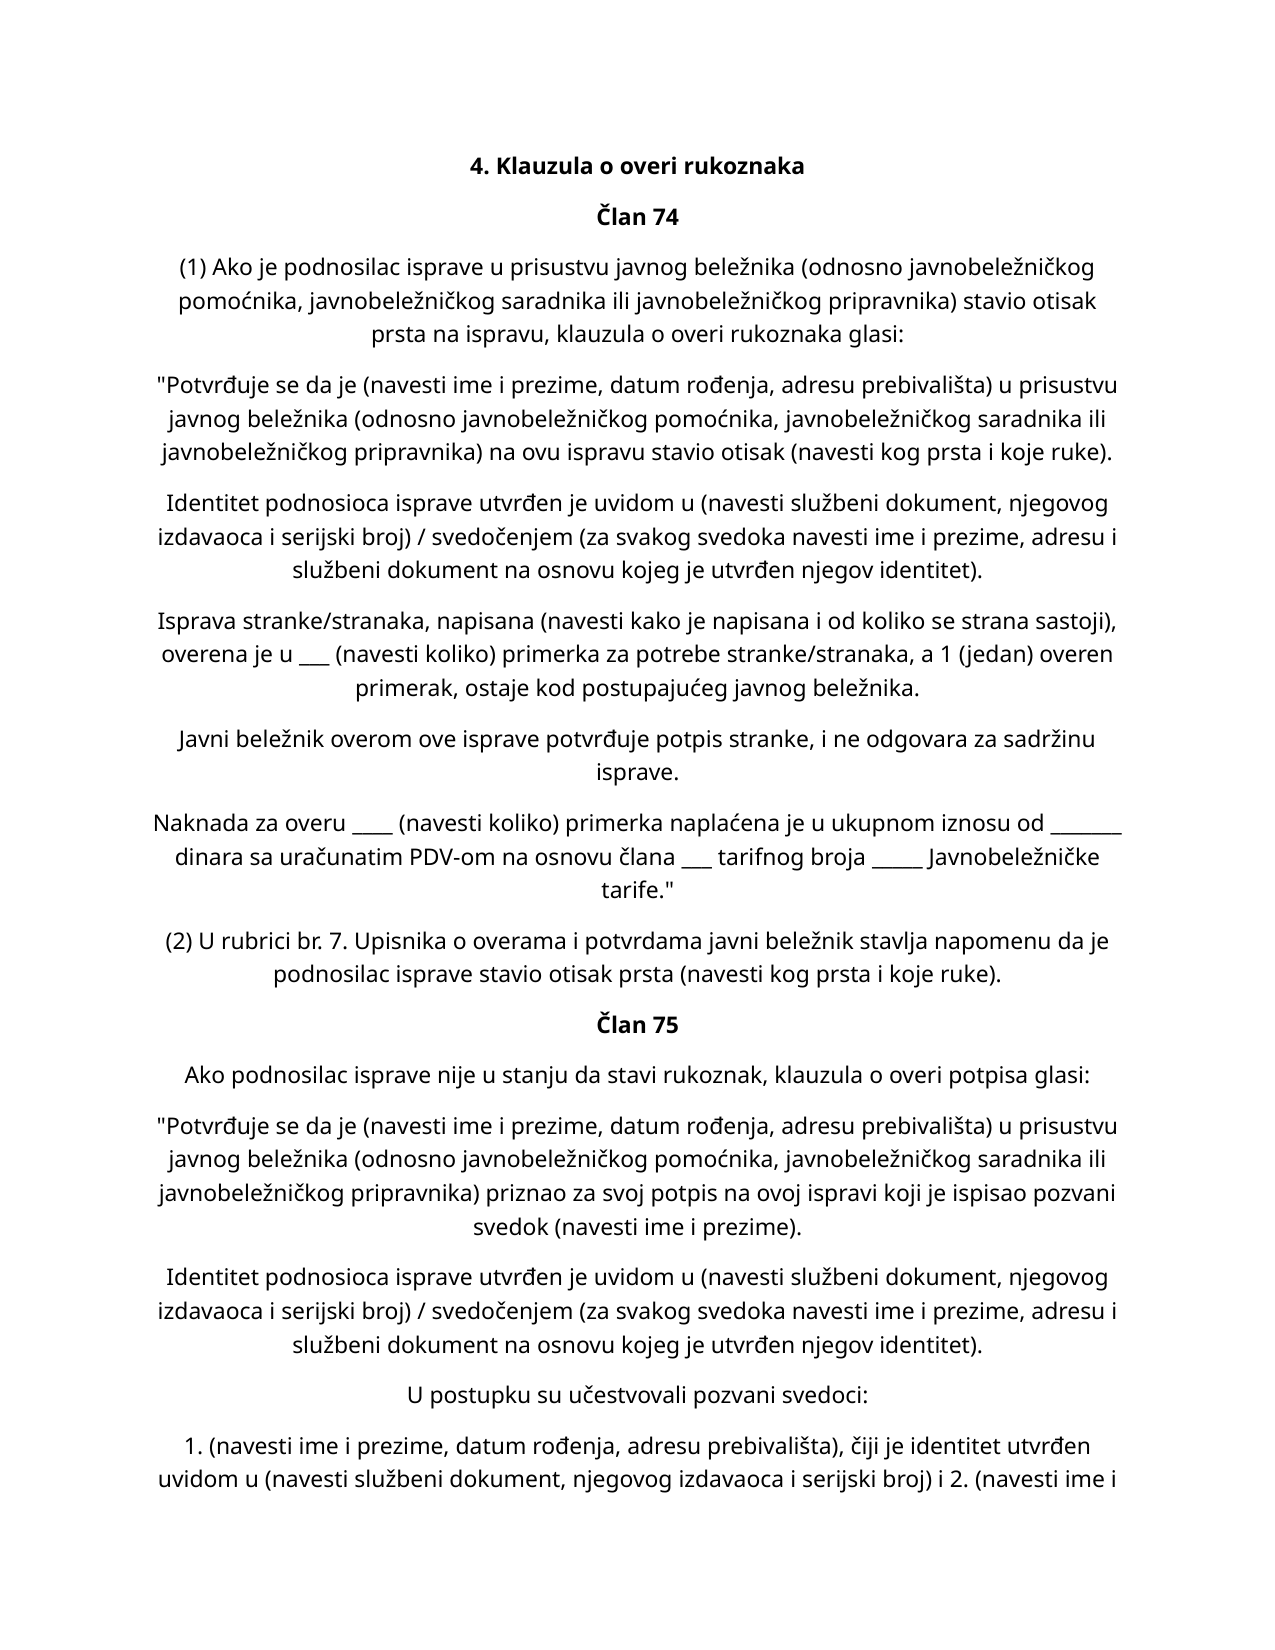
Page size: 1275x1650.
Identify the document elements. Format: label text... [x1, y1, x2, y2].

text Identitet podnosioca isprave utvrđen je uvidom u (navesti službeni dokument, njegovog izdavaoca i serijski broj) / svedočenjem (za svakog svedoka navesti ime i prezime, adresu i službeni dokument na osnovu kojeg je utvrđen njegov identitet). [150, 487, 1125, 585]
text Član 74 [150, 200, 1125, 232]
text (1) Ako je podnosilac isprave u prisustvu javnog beležnika (odnosno javnobeležničkog pomoćnika, javnobeležničkog saradnika ili javnobeležničkog pripravnika) stavio otisak prsta na ispravu, klauzula o overi rukoznaka glasi: [150, 251, 1125, 349]
text U postupku su učestvovali pozvani svedoci: [150, 1379, 1125, 1410]
text Javni beležnik overom ove isprave potvrđuje potpis stranke, i ne odgovara za sadržinu isprave. [150, 722, 1125, 787]
text 4. Klauzula o overi rukoznaka [150, 150, 1125, 181]
text "Potvrđuje se da je (navesti ime i prezime, datum rođenja, adresu prebivališta) u prisustvu javnog beležnika (odnosno javnobeležničkog pomoćnika, javnobeležničkog saradnika ili javnobeležničkog pripravnika) priznao za svoj potpis na ovoj ispravi koji je ispisao pozvani svedok (navesti ime i prezime). [150, 1109, 1125, 1242]
text "Potvrđuje se da je (navesti ime i prezime, datum rođenja, adresu prebivališta) u prisustvu javnog beležnika (odnosno javnobeležničkog pomoćnika, javnobeležničkog saradnika ili javnobeležničkog pripravnika) na ovu ispravu stavio otisak (navesti kog prsta i koje ruke). [150, 369, 1125, 467]
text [150, 1429, 1125, 1494]
text Naknada za overu ____ (navesti koliko) primerka naplaćena je u ukupnom iznosu od _______ dinara sa uračunatim PDV-om na osnovu člana ___ tarifnog broja _____ Javnobeležničke tarife." [150, 807, 1125, 905]
text Ako podnosilac isprave nije u stanju da stavi rukoznak, klauzula o overi potpisa glasi: [150, 1059, 1125, 1090]
text (2) U rubrici br. 7. Upisnika o overama i potvrdama javni beležnik stavlja napomenu da je podnosilac isprave stavio otisak prsta (navesti kog prsta i koje ruke). [150, 924, 1125, 989]
text Identitet podnosioca isprave utvrđen je uvidom u (navesti službeni dokument, njegovog izdavaoca i serijski broj) / svedočenjem (za svakog svedoka navesti ime i prezime, adresu i službeni dokument na osnovu kojeg je utvrđen njegov identitet). [150, 1261, 1125, 1360]
text Isprava stranke/stranaka, napisana (navesti kako je napisana i od koliko se strana sastoji), overena je u ___ (navesti koliko) primerka za potrebe stranke/stranaka, a 1 (jedan) overen primerak, ostaje kod postupajućeg javnog beležnika. [150, 604, 1125, 703]
text Član 75 [150, 1009, 1125, 1040]
